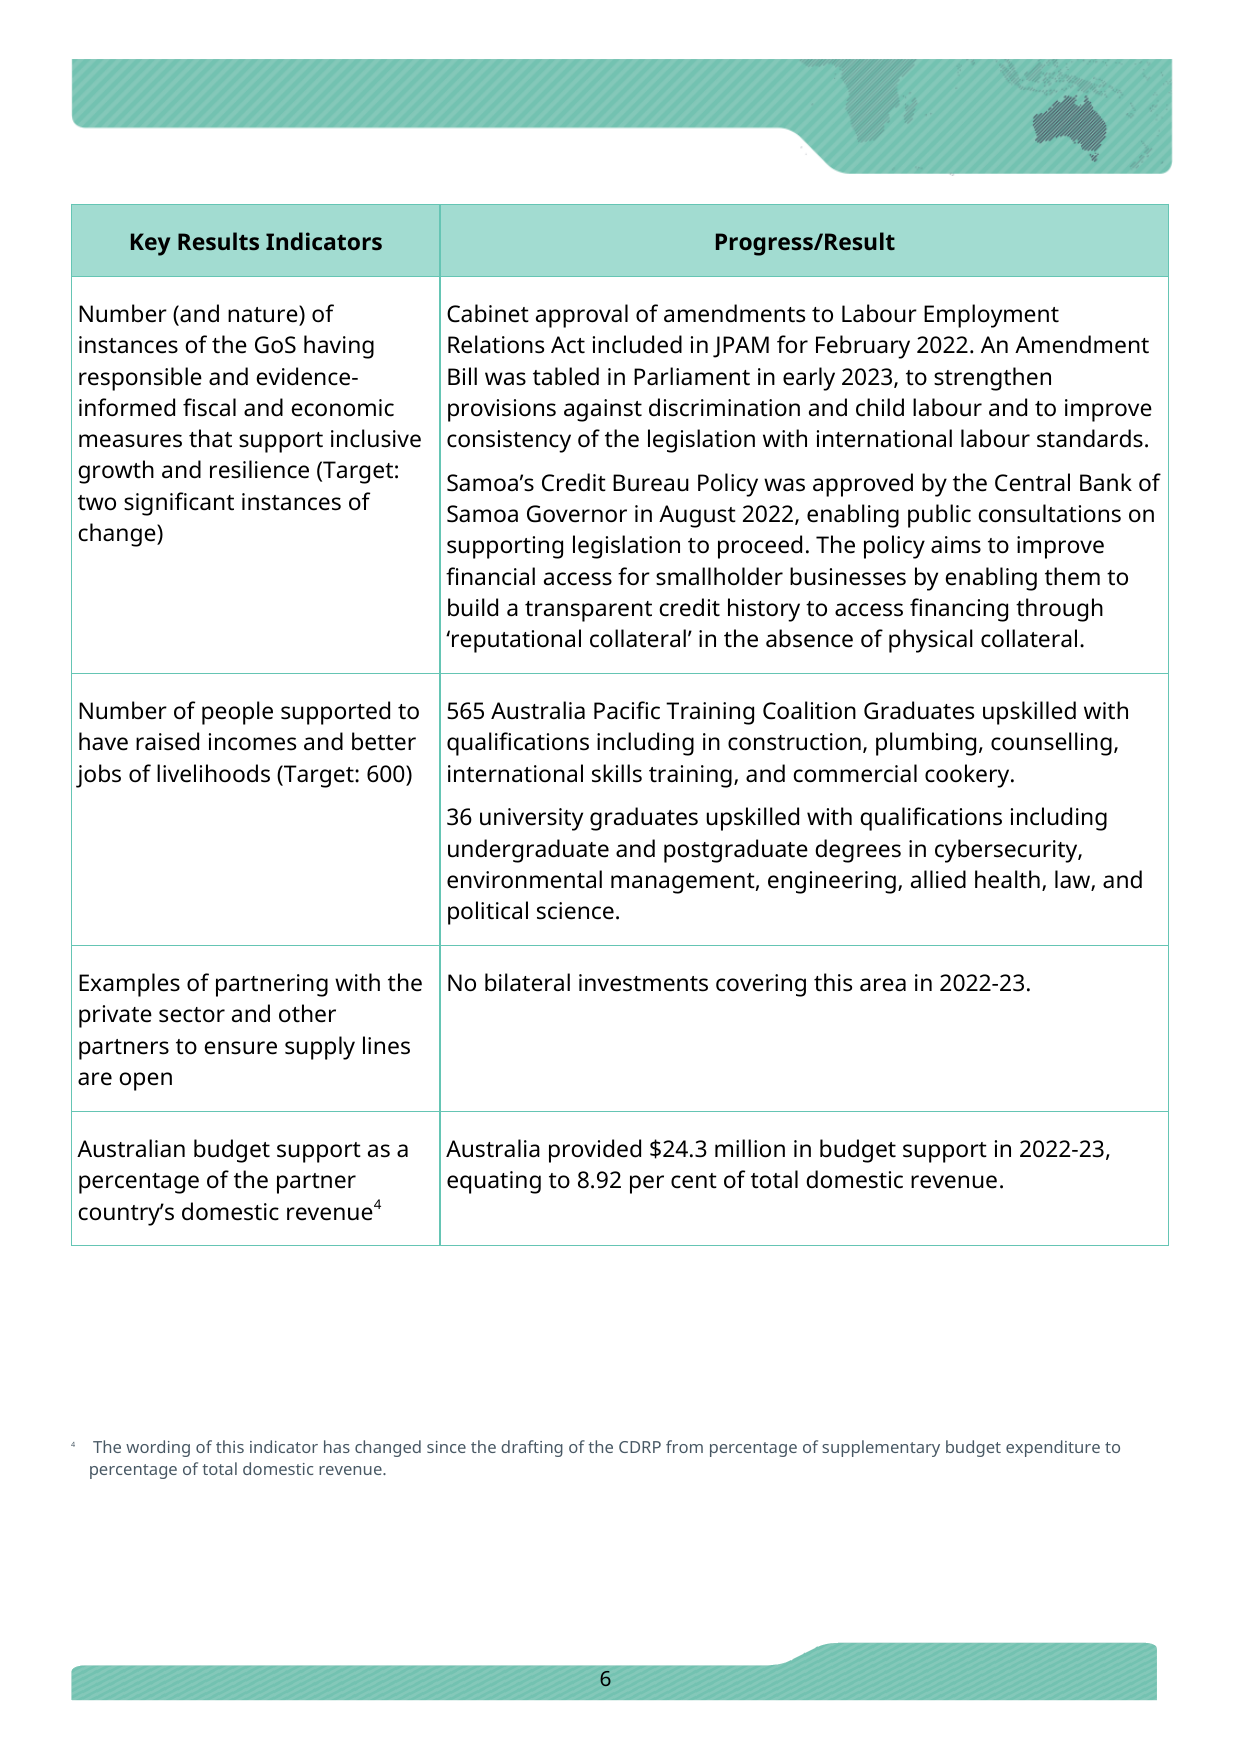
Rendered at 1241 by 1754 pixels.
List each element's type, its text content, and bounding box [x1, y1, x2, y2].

table_header Progress/Result [441, 205, 1168, 276]
table_cell No bilateral investments covering this area in 2022-23. [441, 946, 1168, 1111]
picture [70, 59, 1173, 176]
table_cell Number of people supported to have raised incomes and better jobs of livelihoods (Target: 600) [72, 674, 439, 945]
table_cell Examples of partnering with the private sector and other partners to ensure supply lines are open [72, 946, 439, 1111]
picture [70, 1642, 1159, 1701]
table_cell Australia provided $24.3 million in budget support in 2022-23, equating to 8.92 per cent of total domestic revenue. [441, 1112, 1168, 1245]
table_cell Cabinet approval of amendments to Labour Employment Relations Act included in JPAM for February 2022. An Amendment Bill was tabled in Parliament in early 2023, to strengthen provisions against discrimination and child labour and to improve consistency of the legislation with international labour standards. Samoa’s Credit Bureau Policy was approved by the Central Bank of Samoa Governor in August 2022, enabling public consultations on supporting legislation to proceed. The policy aims to improve financial access for smallholder businesses by enabling them to build a transparent credit history to access financing through ‘reputational collateral’ in the absence of physical collateral. [441, 277, 1168, 673]
table_header Key Results Indicators [72, 205, 439, 276]
table_cell Number (and nature) of instances of the GoS having responsible and evidence-informed fiscal and economic measures that support inclusive growth and resilience (Target: two significant instances of change) [72, 277, 439, 673]
table_cell Australian budget support as a percentage of the partner country’s domestic revenue [72, 1112, 439, 1245]
table_cell 565 Australia Pacific Training Coalition Graduates upskilled with qualifications including in construction, plumbing, counselling, international skills training, and commercial cookery. 36 university graduates upskilled with qualifications including undergraduate and postgraduate degrees in cybersecurity, environmental management, engineering, allied health, law, and political science. [441, 674, 1168, 945]
